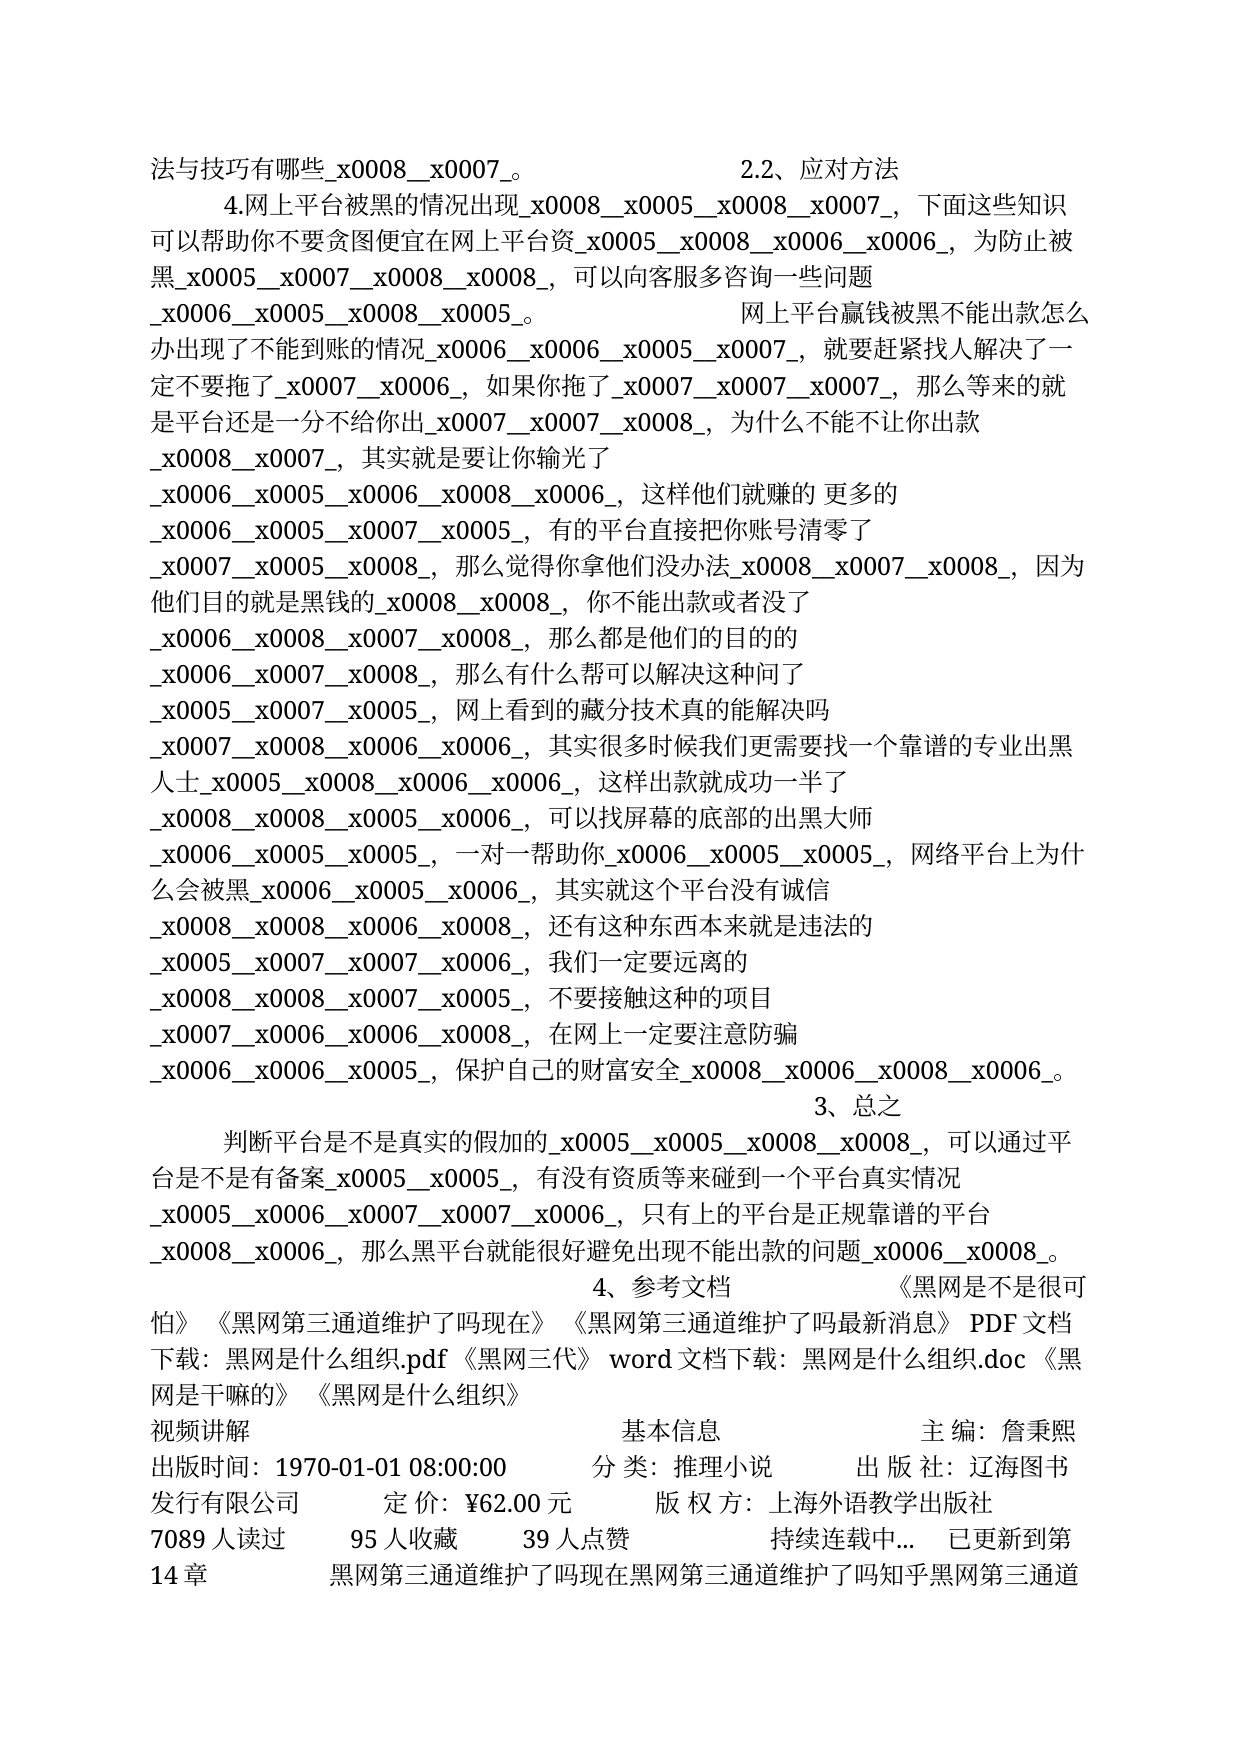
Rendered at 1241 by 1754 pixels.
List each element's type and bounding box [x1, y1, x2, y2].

text [150, 150, 1090, 1592]
